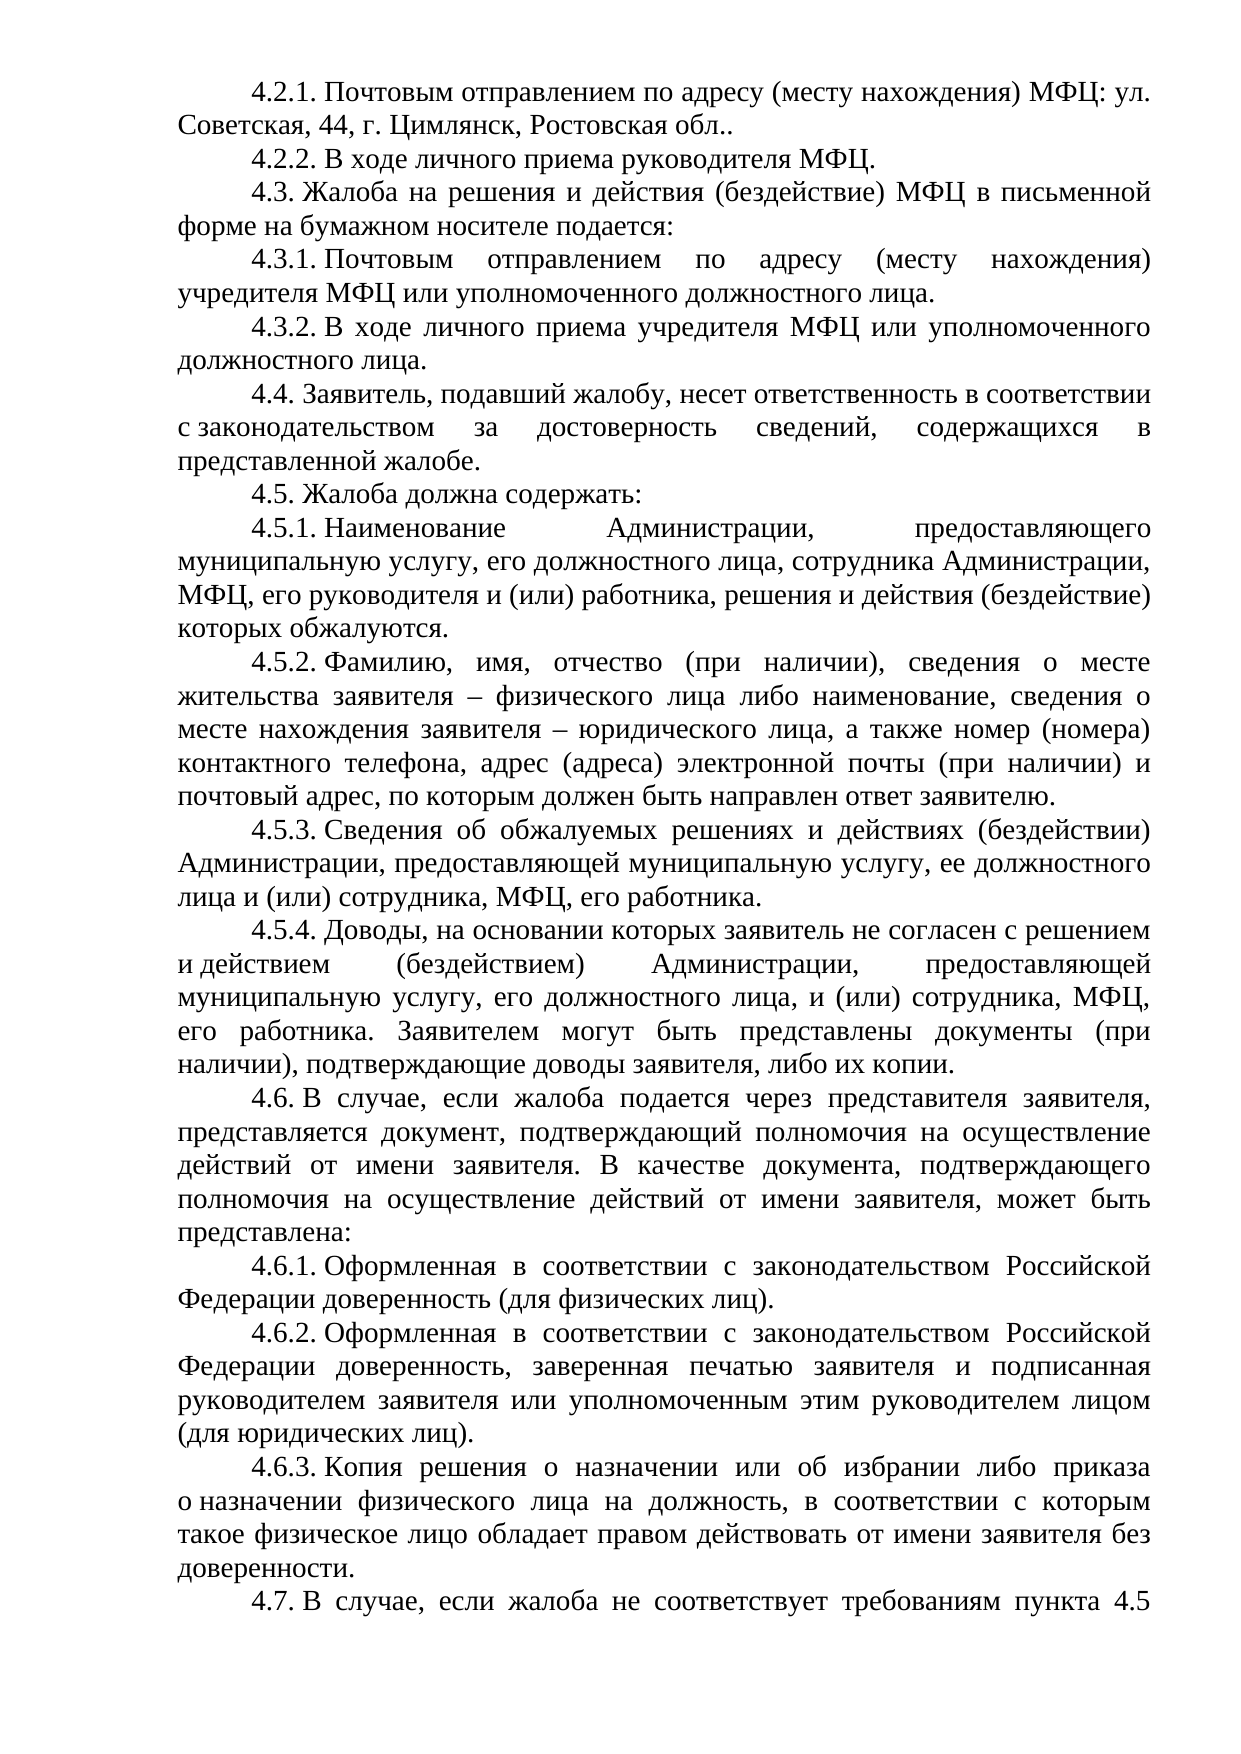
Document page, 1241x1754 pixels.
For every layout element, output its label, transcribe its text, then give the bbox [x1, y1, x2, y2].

text 4.5.2. Фамилию, имя, отчество (при наличии), сведения о месте жительства заявителя – физического лица либо наименование, сведения о месте нахождения заявителя – юридического лица, а также номер (номера) контактного телефона, адрес (адреса) электронной почты (при наличии) и почтовый адрес, по которым должен быть направлен ответ заявителю. [177, 644, 1152, 812]
text 4.6.1. Оформленная в соответствии с законодательством Российской Федерации доверенность (для физических лиц). [177, 1248, 1152, 1315]
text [177, 1583, 1152, 1617]
text 4.6.2. Оформленная в соответствии с законодательством Российской Федерации доверенность, заверенная печатью заявителя и подписанная руководителем заявителя или уполномоченным этим руководителем лицом (для юридических лиц). [177, 1315, 1152, 1449]
text 4.5.1. Наименование Администрации, предоставляющего муниципальную услугу, его должностного лица, сотрудника Администрации, МФЦ, его руководителя и (или) работника, решения и действия (бездействие) которых обжалуются. [177, 510, 1152, 644]
text 4.5.4. Доводы, на основании которых заявитель не согласен с решением и действием (бездействием) Администрации, предоставляющей муниципальную услугу, его должностного лица, и (или) сотрудника, МФЦ, его работника. Заявителем могут быть представлены документы (при наличии), подтверждающие доводы заявителя, либо их копии. [177, 912, 1152, 1080]
text 4.5. Жалоба должна содержать: [177, 476, 1152, 510]
text 4.3.1. Почтовым отправлением по адресу (месту нахождения) учредителя МФЦ или уполномоченного должностного лица. [177, 242, 1152, 309]
text 4.3.2. В ходе личного приема учредителя МФЦ или уполномоченного должностного лица. [177, 309, 1152, 376]
text 4.6. В случае, если жалоба подается через представителя заявителя, представляется документ, подтверждающий полномочия на осуществление действий от имени заявителя. В качестве документа, подтверждающего полномочия на осуществление действий от имени заявителя, может быть представлена: [177, 1080, 1152, 1248]
text 4.4. Заявитель, подавший жалобу, несет ответственность в соответствии с законодательством за достоверность сведений, содержащихся в представленной жалобе. [177, 376, 1152, 476]
text 4.5.3. Сведения об обжалуемых решениях и действиях (бездействии) Администрации, предоставляющей муниципальную услугу, ее должностного лица и (или) сотрудника, МФЦ, его работника. [177, 812, 1152, 912]
text 4.2.1. Почтовым отправлением по адресу (месту нахождения) МФЦ: ул. Советская, . Цимлянск, Ростовская обл.. [177, 74, 1152, 141]
text 4.6.3. Копия решения о назначении или об избрании либо приказа о назначении физического лица на должность, в соответствии с которым такое физическое лицо обладает правом действовать от имени заявителя без доверенности. [177, 1449, 1152, 1583]
text 4.2.2. В ходе личного приема руководителя МФЦ. [177, 141, 1152, 174]
text 4.3. Жалоба на решения и действия (бездействие) МФЦ в письменной форме на бумажном носителе подается: [177, 174, 1152, 242]
